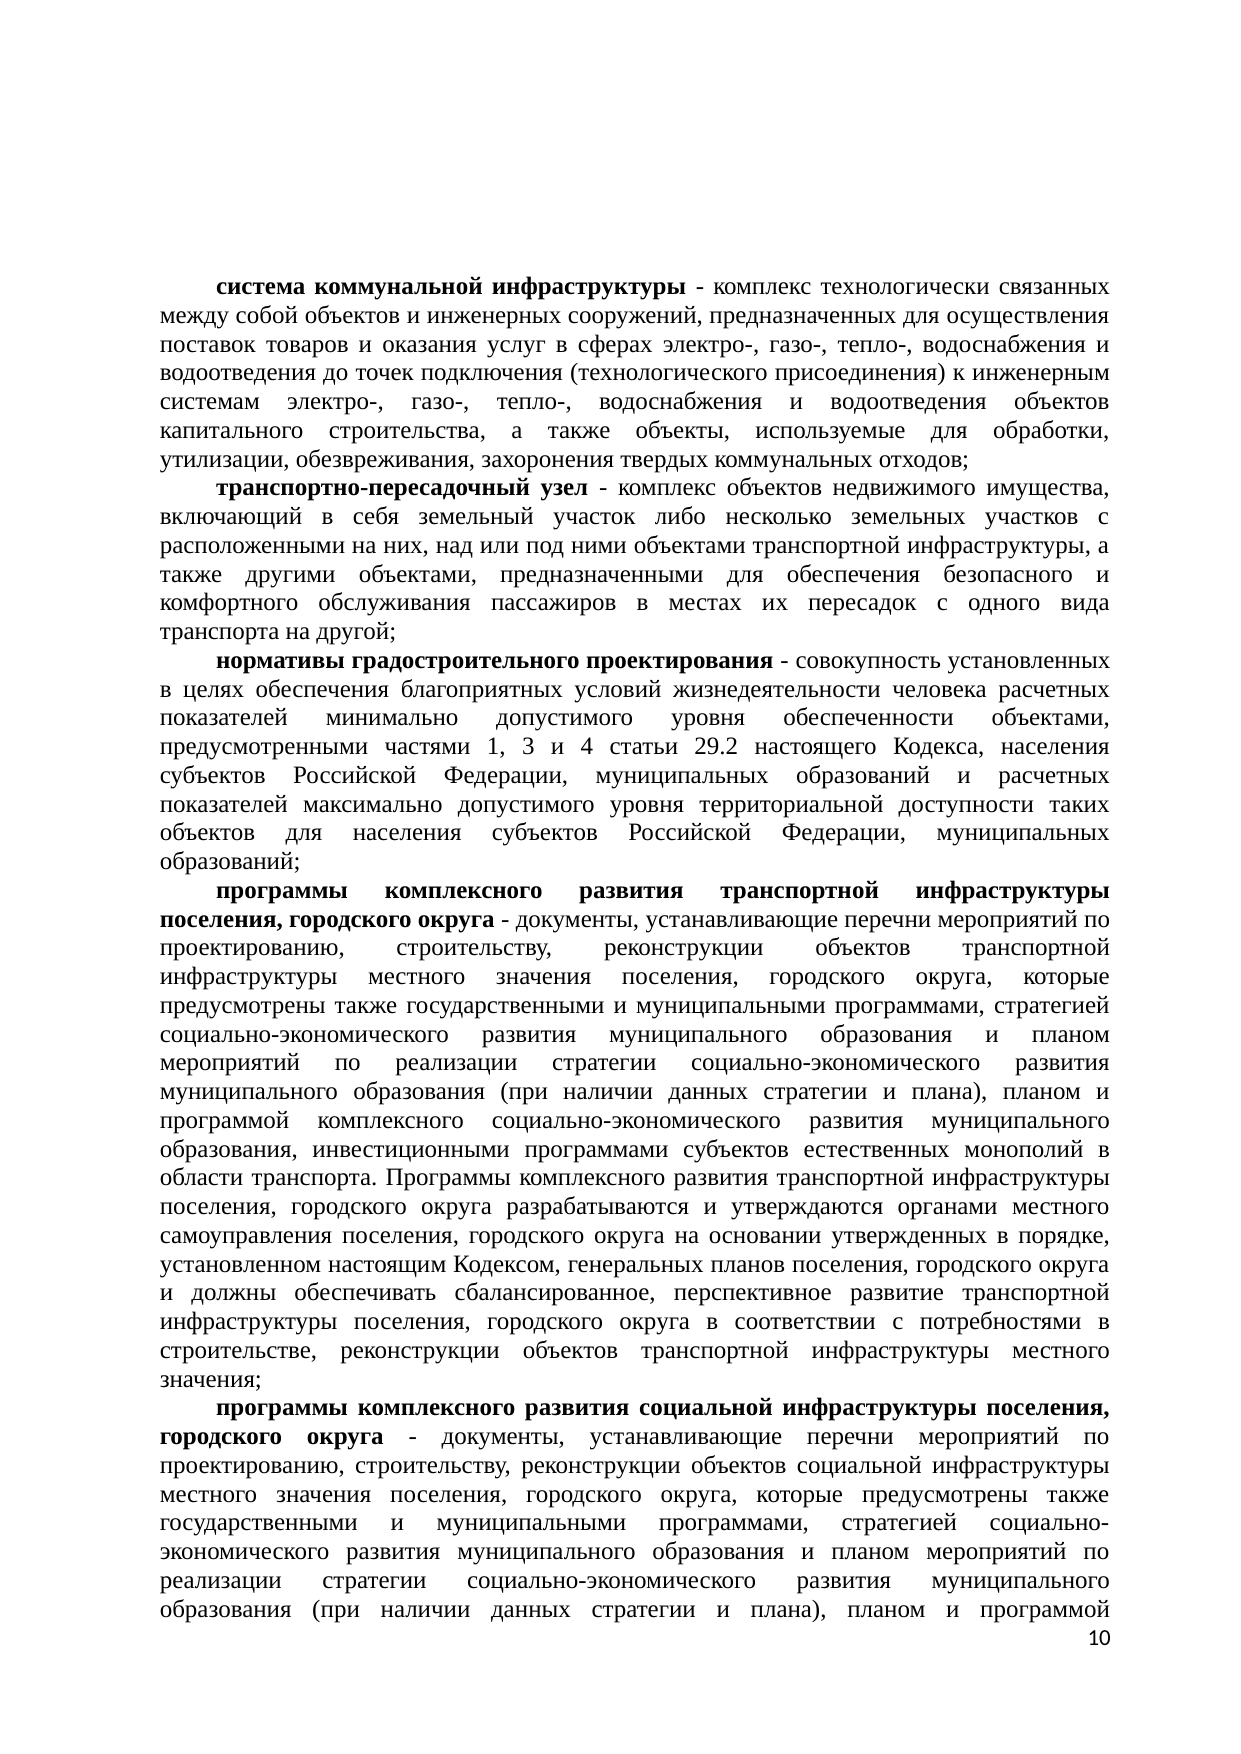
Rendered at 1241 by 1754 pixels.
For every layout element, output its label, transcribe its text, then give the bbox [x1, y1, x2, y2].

text программы комплексного развития транспортной инфраструктуры поселения, городского округа - документы, устанавливающие перечни мероприятий по проектированию, строительству, реконструкции объектов транспортной инфраструктуры местного значения поселения, городского округа, которые предусмотрены также государственными и муниципальными программами, стратегией социально-экономического развития муниципального образования и планом мероприятий по реализации стратегии социально-экономического развития муниципального образования (при наличии данных стратегии и плана), планом и программой комплексного социально-экономического развития муниципального образования, инвестиционными программами субъектов естественных монополий в области транспорта. Программы комплексного развития транспортной инфраструктуры поселения, городского округа разрабатываются и утверждаются органами местного самоуправления поселения, городского округа на основании утвержденных в порядке, установленном настоящим Кодексом, генеральных планов поселения, городского округа и должны обеспечивать сбалансированное, перспективное развитие транспортной инфраструктуры поселения, городского округа в соответствии с потребностями в строительстве, реконструкции объектов транспортной инфраструктуры местного значения; [159, 875, 1110, 1392]
text транспортно-пересадочный узел - комплекс объектов недвижимого имущества, включающий в себя земельный участок либо несколько земельных участков с расположенными на них, над или под ними объектами транспортной инфраструктуры, а также другими объектами, предназначенными для обеспечения безопасного и комфортного обслуживания пассажиров в местах их пересадок с одного вида транспорта на другой; [159, 472, 1110, 645]
text система коммунальной инфраструктуры - комплекс технологически связанных между собой объектов и инженерных сооружений, предназначенных для осуществления поставок товаров и оказания услуг в сферах электро-, газо-, тепло-, водоснабжения и водоотведения до точек подключения (технологического присоединения) к инженерным системам электро-, газо-, тепло-, водоснабжения и водоотведения объектов капитального строительства, а также объекты, используемые для обработки, утилизации, обезвреживания, захоронения твердых коммунальных отходов; [159, 271, 1110, 472]
text нормативы градостроительного проектирования - совокупность установленных в целях обеспечения благоприятных условий жизнедеятельности человека расчетных показателей минимально допустимого уровня обеспеченности объектами, предусмотренными частями 1, 3 и 4 статьи 29.2 настоящего Кодекса, населения субъектов Российской Федерации, муниципальных образований и расчетных показателей максимально допустимого уровня территориальной доступности таких объектов для населения субъектов Российской Федерации, муниципальных образований; [159, 645, 1110, 875]
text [159, 1392, 1110, 1622]
